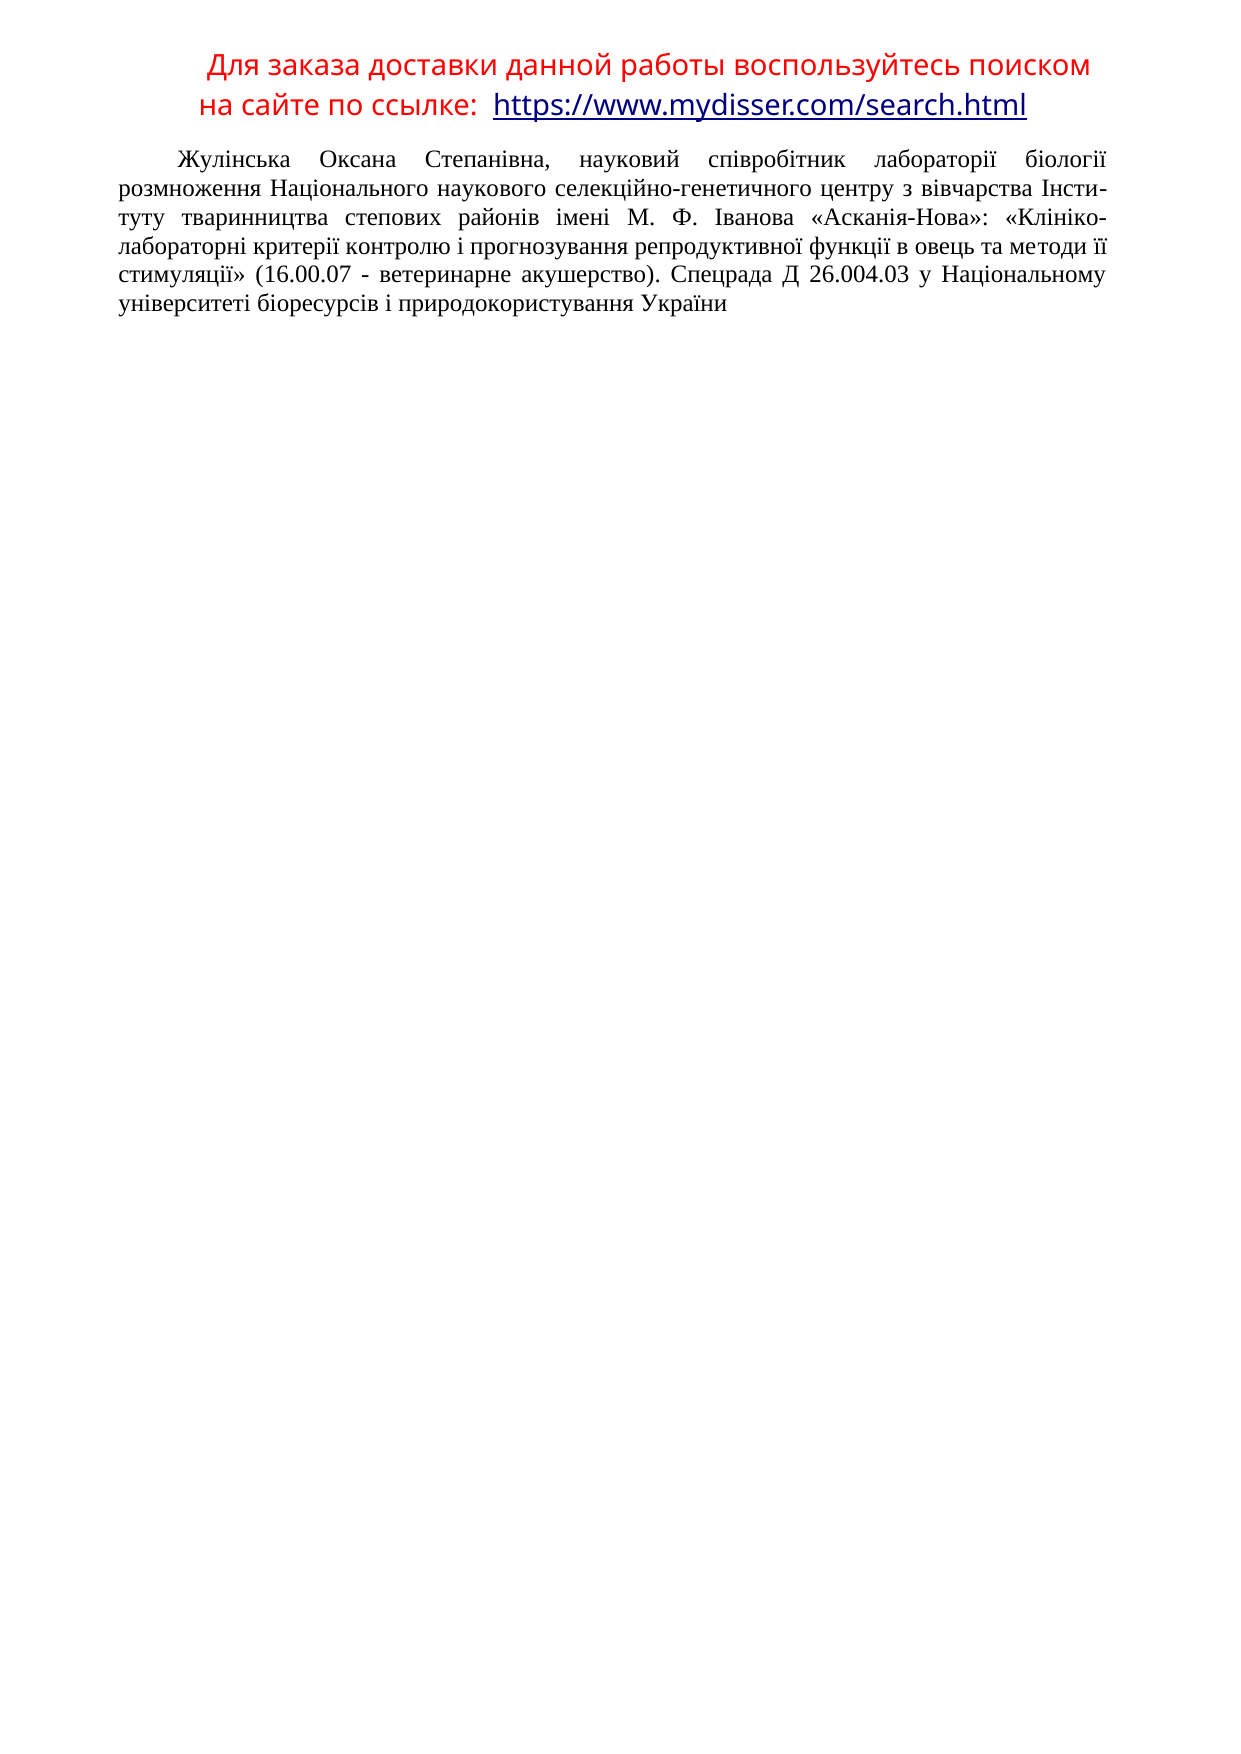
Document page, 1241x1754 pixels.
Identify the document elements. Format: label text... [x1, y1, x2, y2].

text Жулінська Оксана Степанівна, науковий співробітник лабораторії біології розмноження Національного наукового селекційно-генетичного центру з вівчарства Інституту тваринництва степових районів імені М. Ф. Іванова «Асканія-Нова»: «Клініко-лабораторні критерії контролю і прогнозування репродуктивної функції в овець та методи її стимуляції» (16.00.07 - ветеринарне акушерство). Спецрада Д 26.004.03 у Національному університеті біоресурсів і природокористування України [118, 144, 1107, 317]
